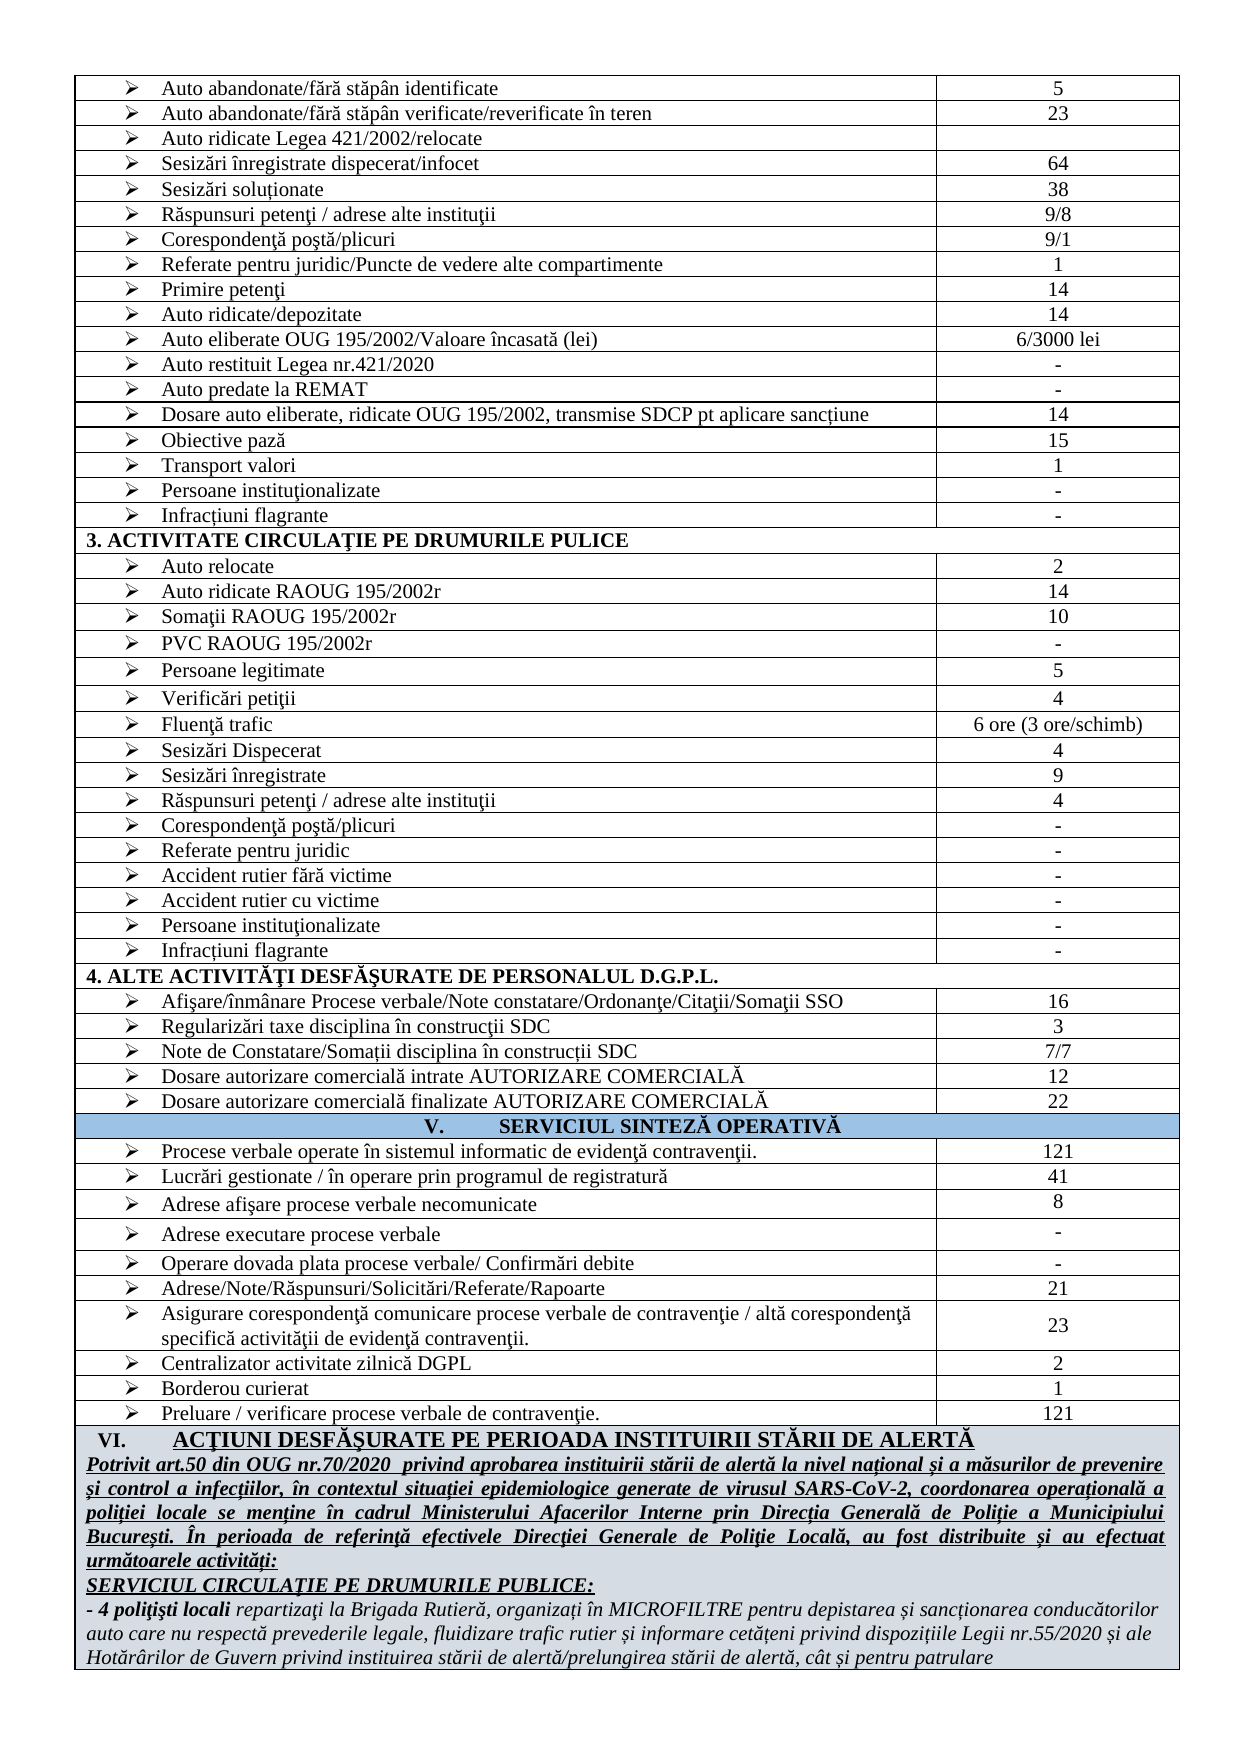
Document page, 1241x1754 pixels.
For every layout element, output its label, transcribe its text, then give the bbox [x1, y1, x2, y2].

table_cell Dosare autorizare comercială finalizate AUTORIZARE COMERCIALĂ [76, 1089, 936, 1113]
table_cell Auto abandonate/fără stăpân identificate [76, 76, 936, 100]
table_cell 2 [937, 1351, 1179, 1374]
table_cell - [937, 939, 1179, 962]
table_cell 4 [937, 686, 1179, 711]
table_cell 16 [937, 989, 1179, 1013]
table_cell 12 [937, 1064, 1179, 1088]
table_cell Sesizări soluționate [76, 176, 936, 201]
table_cell 14 [937, 277, 1179, 301]
table_cell 1 [937, 453, 1179, 477]
table_cell 23 [937, 1301, 1179, 1349]
table_cell 4 [937, 738, 1179, 762]
table_cell Corespondenţă poştă/plicuri [76, 227, 936, 251]
table_cell - [937, 838, 1179, 862]
table_cell 1 [937, 1376, 1179, 1400]
table_cell Fluenţă trafic [76, 712, 936, 737]
table_cell Lucrări gestionate / în operare prin programul de registratură [76, 1164, 936, 1188]
table_cell 9/8 [937, 202, 1179, 226]
table_cell - [937, 503, 1179, 527]
table_cell 41 [937, 1164, 1179, 1188]
table_cell Auto ridicate RAOUG 195/2002r [76, 579, 936, 603]
table_cell Auto relocate [76, 554, 936, 578]
table_cell - [937, 377, 1179, 401]
table_cell 3. ACTIVITATE CIRCULAŢIE PE DRUMURILE PULICE [76, 528, 1179, 553]
table_cell 1 [937, 252, 1179, 276]
table_cell Transport valori [76, 453, 936, 477]
table_cell Afişare/înmânare Procese verbale/Note constatare/Ordonanţe/Citaţii/Somaţii SSO [76, 989, 936, 1013]
table_cell Accident rutier cu victime [76, 888, 936, 912]
table_cell 4 [937, 788, 1179, 812]
table_cell Somaţii RAOUG 195/2002r [76, 604, 936, 630]
table_cell 21 [937, 1276, 1179, 1300]
table_cell 23 [937, 101, 1179, 125]
table_cell 121 [937, 1139, 1179, 1163]
table_cell Obiective pază [76, 428, 936, 452]
table_cell Auto predate la REMAT [76, 377, 936, 401]
table_cell 22 [937, 1089, 1179, 1113]
table_cell Asigurare corespondenţă comunicare procese verbale de contravenţie / altă corespondenţă specifică activităţii de evidenţă contravenţii. [76, 1301, 936, 1349]
table_cell - [937, 478, 1179, 502]
table_cell Răspunsuri petenţi / adrese alte instituţii [76, 202, 936, 226]
table_cell 8 [937, 1190, 1179, 1218]
table_cell Centralizator activitate zilnică DGPL [76, 1351, 936, 1374]
table_cell 14 [937, 579, 1179, 603]
table_cell 10 [937, 604, 1179, 630]
table_cell Dosare auto eliberate, ridicate OUG 195/2002, transmise SDCP pt aplicare sancțiune [76, 403, 936, 426]
table_cell Primire petenţi [76, 277, 936, 301]
table_cell Auto eliberate OUG 195/2002/Valoare încasată (lei) [76, 327, 936, 351]
table_cell - [937, 913, 1179, 937]
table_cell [76, 1426, 1179, 1669]
table_cell Auto ridicate Legea 421/2002/relocate [76, 126, 936, 150]
table_cell Persoane instituţionalizate [76, 913, 936, 937]
table_cell 5 [937, 658, 1179, 685]
table_cell Sesizări Dispecerat [76, 738, 936, 762]
table_cell Referate pentru juridic/Puncte de vedere alte compartimente [76, 252, 936, 276]
table_cell 4. ALTE ACTIVITĂŢI DESFĂŞURATE DE PERSONALUL D.G.P.L. [76, 964, 1179, 988]
table_cell Sesizări ȋnregistrate dispecerat/infocet [76, 151, 936, 175]
table_cell Operare dovada plata procese verbale/ Confirmări debite [76, 1251, 936, 1275]
table_cell 14 [937, 302, 1179, 326]
table_cell 7/7 [937, 1039, 1179, 1063]
table_cell - [937, 1219, 1179, 1250]
table_cell [937, 126, 1179, 150]
table_cell Accident rutier fără victime [76, 863, 936, 887]
table_cell 15 [937, 428, 1179, 452]
table_cell Auto abandonate/fără stăpân verificate/reverificate în teren [76, 101, 936, 125]
table_cell Persoane legitimate [76, 658, 936, 685]
table_cell Note de Constatare/Somații disciplina în construcții SDC [76, 1039, 936, 1063]
table_cell Corespondenţă poştă/plicuri [76, 813, 936, 837]
table_cell - [937, 352, 1179, 376]
table_cell Adrese afişare procese verbale necomunicate [76, 1190, 936, 1218]
table_cell 14 [937, 403, 1179, 426]
table_cell Auto ridicate/depozitate [76, 302, 936, 326]
table_cell Persoane instituţionalizate [76, 478, 936, 502]
table_cell Preluare / verificare procese verbale de contravenţie. [76, 1401, 936, 1425]
table_cell Adrese/Note/Răspunsuri/Solicitări/Referate/Rapoarte [76, 1276, 936, 1300]
table_cell 121 [937, 1401, 1179, 1425]
table_cell 38 [937, 176, 1179, 201]
table_cell 5 [937, 76, 1179, 100]
table_cell 6/3000 lei [937, 327, 1179, 351]
table_cell Adrese executare procese verbale [76, 1219, 936, 1250]
table_cell - [937, 888, 1179, 912]
table_cell Răspunsuri petenţi / adrese alte instituţii [76, 788, 936, 812]
table_cell 9 [937, 763, 1179, 787]
table_cell Procese verbale operate în sistemul informatic de evidenţă contravenţii. [76, 1139, 936, 1163]
table_cell Sesizări înregistrate [76, 763, 936, 787]
table_cell - [937, 863, 1179, 887]
table_cell 6 ore (3 ore/schimb) [937, 712, 1179, 737]
table_cell Infracțiuni flagrante [76, 503, 936, 527]
table_cell - [937, 813, 1179, 837]
table_cell 2 [937, 554, 1179, 578]
table_cell Infracțiuni flagrante [76, 939, 936, 962]
table_cell 3 [937, 1014, 1179, 1038]
table_cell 9/1 [937, 227, 1179, 251]
table_cell SERVICIUL SINTEZĂ OPERATIVĂ [76, 1114, 1179, 1138]
table_cell - [937, 1251, 1179, 1275]
table_cell Regularizări taxe disciplina în construcţii SDC [76, 1014, 936, 1038]
table_cell PVC RAOUG 195/2002r [76, 631, 936, 657]
table_cell Verificări petiţii [76, 686, 936, 711]
table_cell Auto restituit Legea nr.421/2020 [76, 352, 936, 376]
table_cell Borderou curierat [76, 1376, 936, 1400]
table_cell 64 [937, 151, 1179, 175]
table_cell - [937, 631, 1179, 657]
table_cell Referate pentru juridic [76, 838, 936, 862]
table_cell Dosare autorizare comercială intrate AUTORIZARE COMERCIALĂ [76, 1064, 936, 1088]
